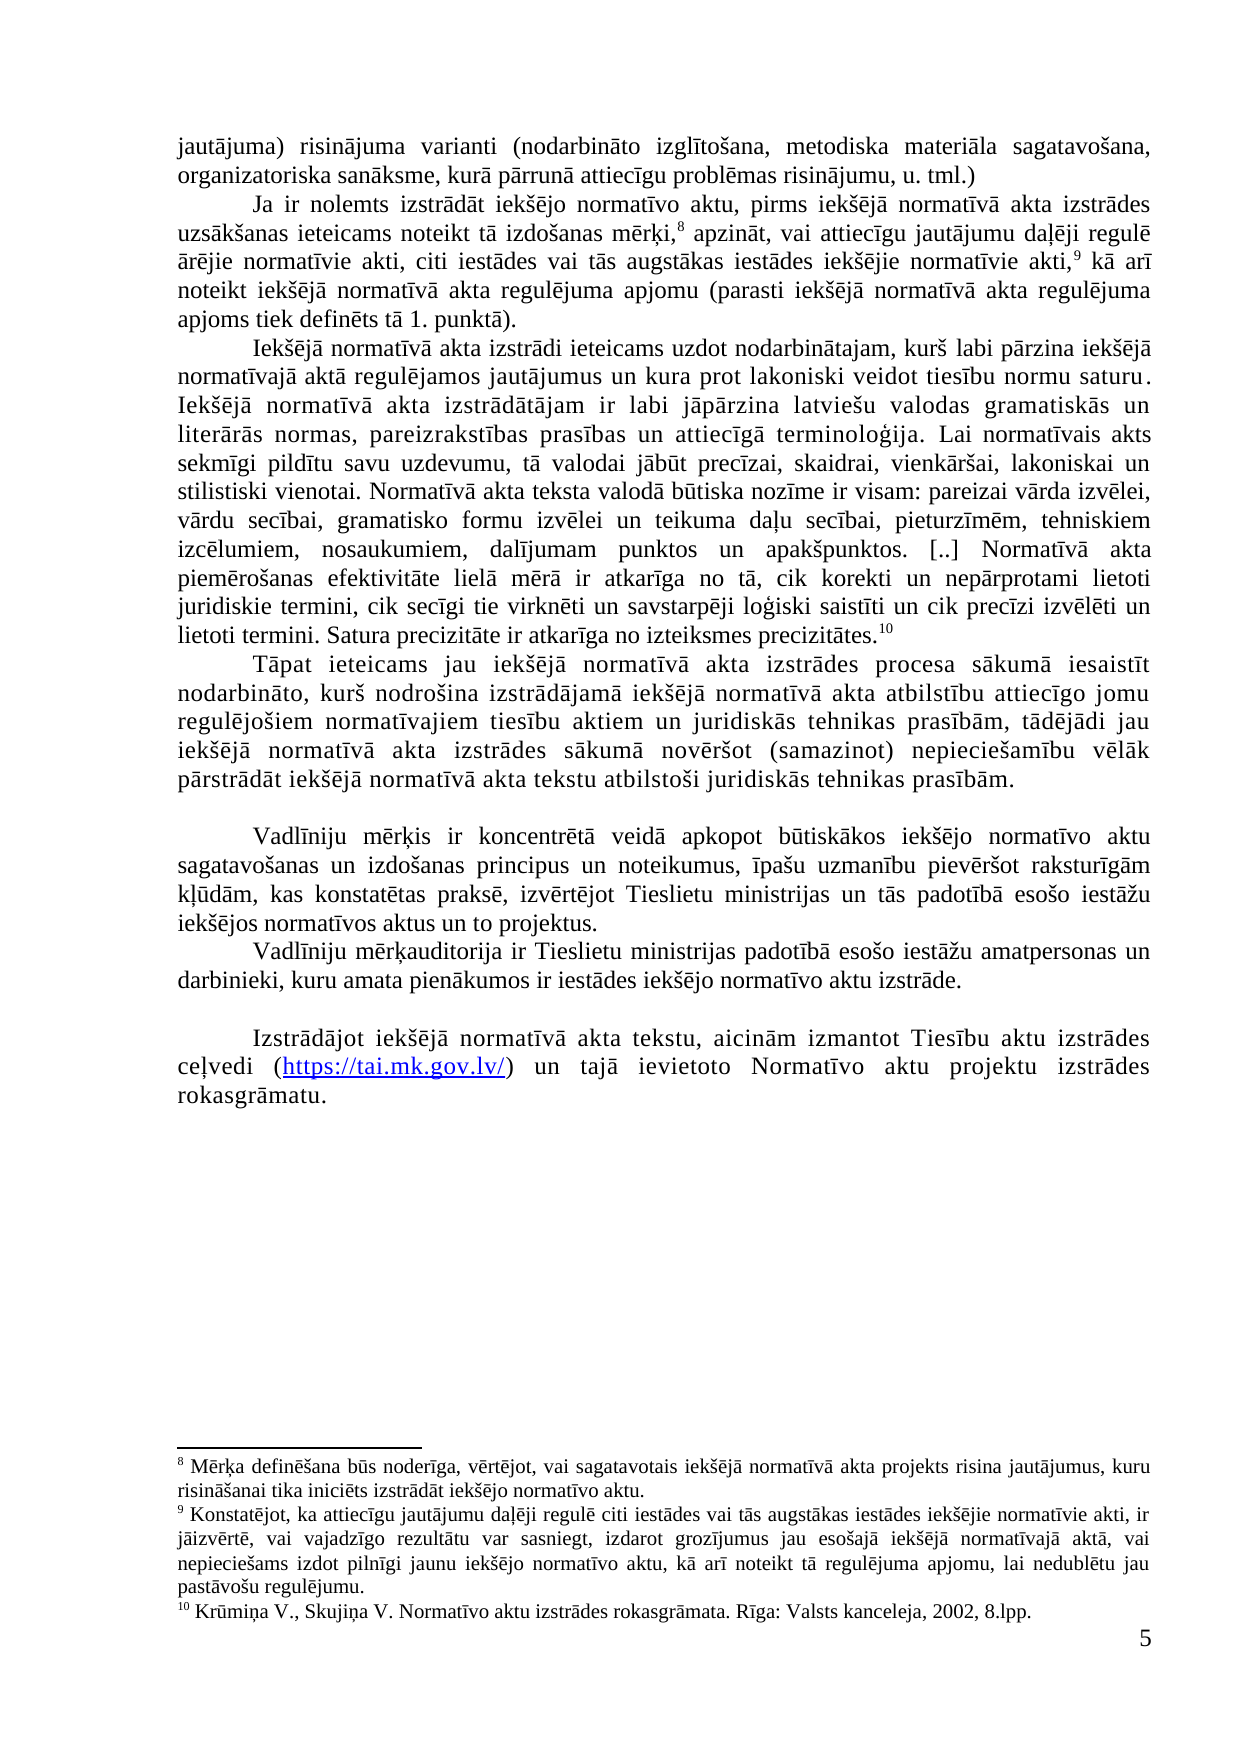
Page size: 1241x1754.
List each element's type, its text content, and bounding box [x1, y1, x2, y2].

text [177, 131, 1152, 189]
text Tāpat ieteicams jau iekšējā normatīvā akta izstrādes procesa sākumā iesaistīt nodarbināto, kurš nodrošina izstrādājamā iekšējā normatīvā akta atbilstību attiecīgo jomu regulējošiem normatīvajiem tiesību aktiem un juridiskās tehnikas prasībām, tādējādi jau iekšējā normatīvā akta izstrādes sākumā novēršot (samazinot) nepieciešamību vēlāk pārstrādāt iekšējā normatīvā akta tekstu atbilstoši juridiskās tehnikas prasībām. [177, 649, 1152, 793]
text Iekšējā normatīvā akta izstrādi ieteicams uzdot nodarbinātajam, kurš labi pārzina iekšējā normatīvajā aktā regulējamos jautājumus un kura prot lakoniski veidot tiesību normu saturu. Iekšējā normatīvā akta izstrādātājam ir labi jāpārzina latviešu valodas gramatiskās un literārās normas, pareizrakstības prasības un attiecīgā terminoloģija. Lai normatīvais akts sekmīgi pildītu savu uzdevumu, tā valodai jābūt precīzai, skaidrai, vienkāršai, lakoniskai un stilistiski vienotai. Normatīvā akta teksta valodā būtiska nozīme ir visam: pareizai vārda izvēlei, vārdu secībai, gramatisko formu izvēlei un teikuma daļu secībai, pieturzīmēm, tehniskiem izcēlumiem, nosaukumiem, dalījumam punktos un apakšpunktos. [..] Normatīvā akta piemērošanas efektivitāte lielā mērā ir atkarīga no tā, cik korekti un nepārprotami lietoti juridiskie termini, cik secīgi tie virknēti un savstarpēji loģiski saistīti un cik precīzi izvēlēti un lietoti termini. Satura precizitāte ir atkarīga no izteiksmes precizitātes. [177, 333, 1152, 649]
text Ja ir nolemts izstrādāt iekšējo normatīvo aktu, pirms iekšējā normatīvā akta izstrādes uzsākšanas ieteicams noteikt tā izdošanas mērķi, apzināt, vai attiecīgu jautājumu daļēji regulē ārējie normatīvie akti, citi iestādes vai tās augstākas iestādes iekšējie normatīvie akti, kā arī noteikt iekšējā normatīvā akta regulējuma apjomu (parasti iekšējā normatīvā akta regulējuma apjoms tiek definēts tā 1. punktā). [177, 189, 1152, 333]
text Vadlīniju mērķauditorija ir Tieslietu ministrijas padotībā esošo iestāžu amatpersonas un darbinieki, kuru amata pienākumos ir iestādes iekšējo normatīvo aktu izstrāde. [177, 936, 1152, 994]
text Izstrādājot iekšējā normatīvā akta tekstu, aicinām izmantot Tiesību aktu izstrādes ceļvedi (https://tai.mk.gov.lv/) un tajā ievietoto Normatīvo aktu projektu izstrādes rokasgrāmatu. [177, 1023, 1152, 1109]
text Vadlīniju mērķis ir koncentrētā veidā apkopot būtiskākos iekšējo normatīvo aktu sagatavošanas un izdošanas principus un noteikumus, īpašu uzmanību pievēršot raksturīgām kļūdām, kas konstatētas praksē, izvērtējot Tieslietu ministrijas un tās padotībā esošo iestāžu iekšējos normatīvos aktus un to projektus. [177, 821, 1152, 936]
